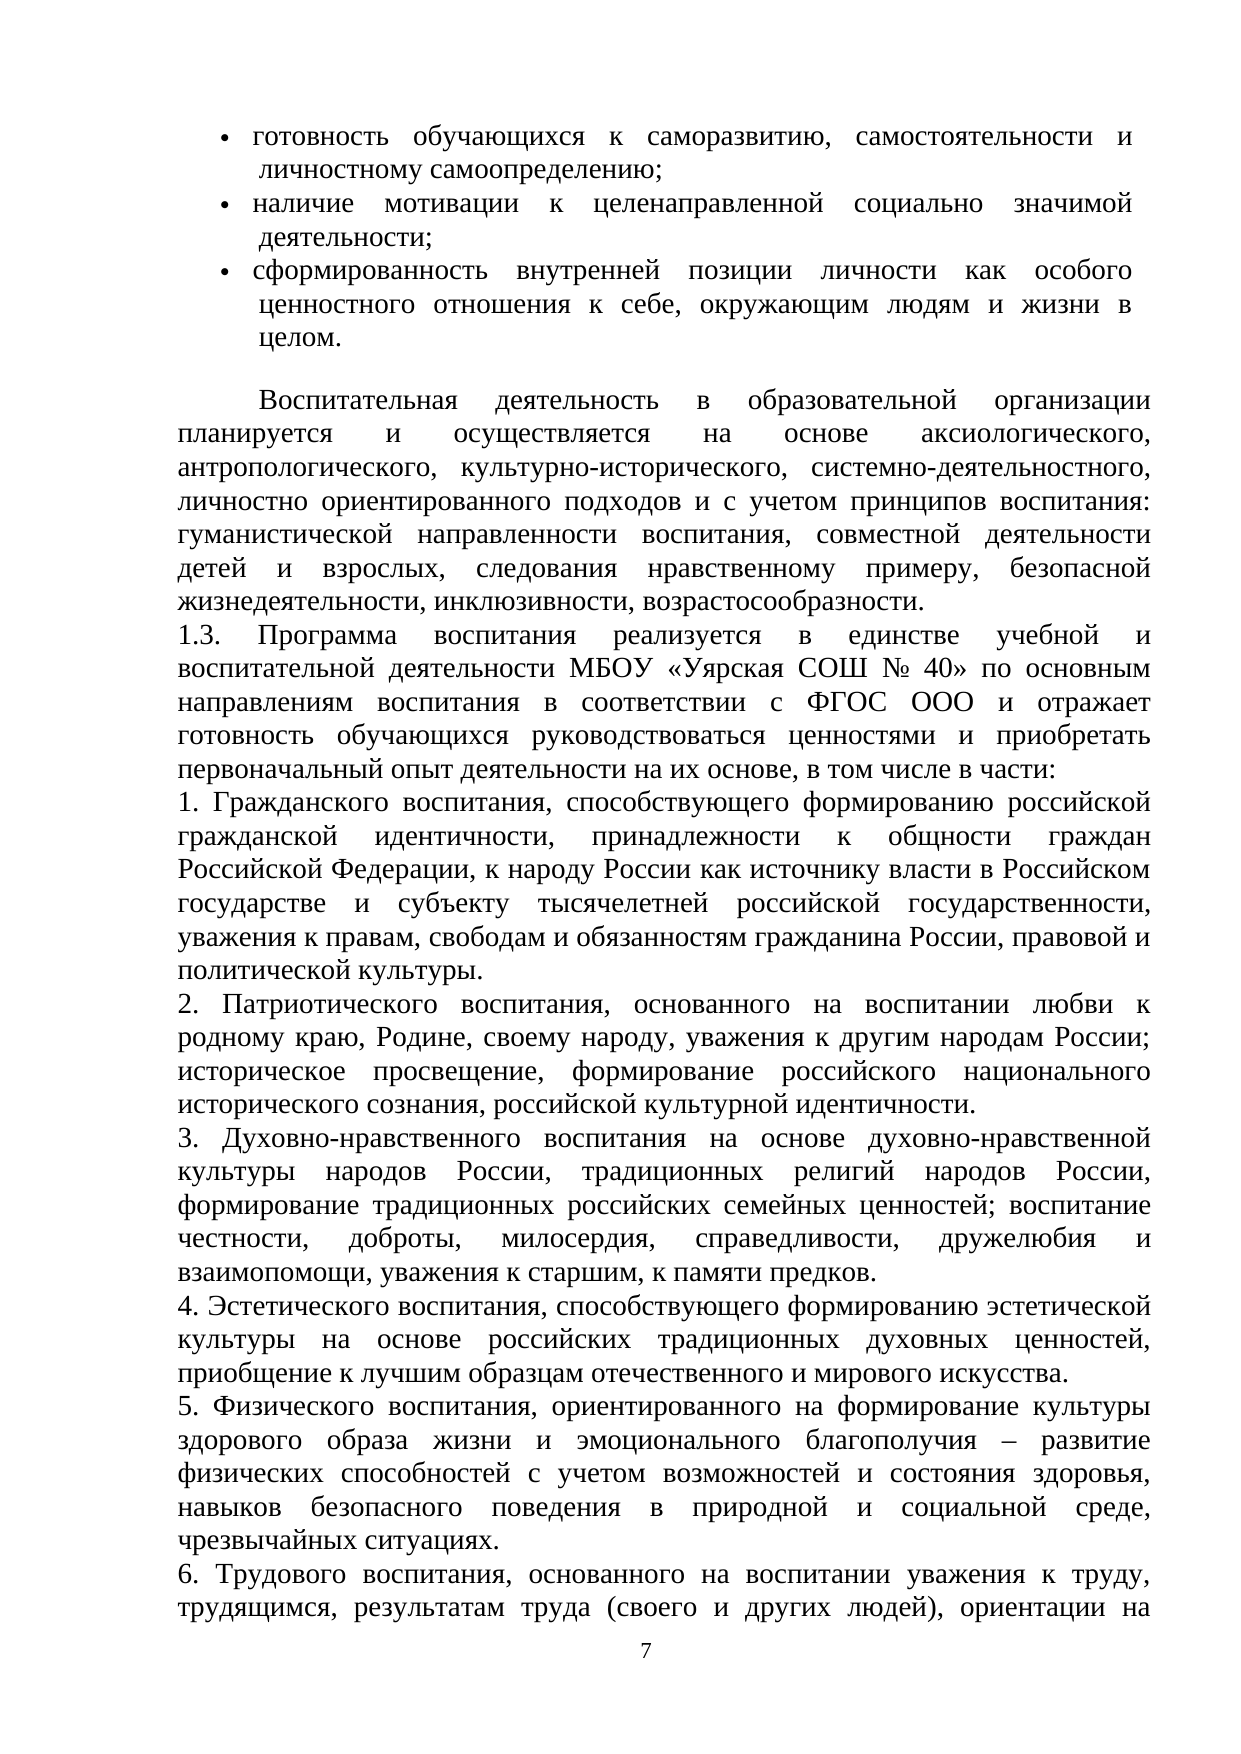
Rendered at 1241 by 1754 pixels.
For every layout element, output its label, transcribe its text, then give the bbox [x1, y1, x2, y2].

text 1. Гражданского воспитания, способствующего формированию российской гражданской идентичности, принадлежности к общности граждан Российской Федерации, к народу России как источнику власти в Российском государстве и субъекту тысячелетней российской государственности, уважения к правам, свободам и обязанностям гражданина России, правовой и политической культуры. [177, 784, 1152, 986]
text 4. Эстетического воспитания, способствующего формированию эстетической культуры на основе российских традиционных духовных ценностей, приобщение к лучшим образцам отечественного и мирового искусства. [177, 1288, 1152, 1388]
text 1.3. Программа воспитания реализуется в единстве учебной и воспитательной деятельности МБОУ «Уярская СОШ № 40» по основным направлениям воспитания в соответствии с ФГОС ООО и отражает готовность обучающихся руководствоваться ценностями и приобретать первоначальный опыт деятельности на их основе, в том числе в части: [177, 617, 1152, 784]
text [177, 1556, 1152, 1623]
text 3. Духовно-нравственного воспитания на основе духовно-нравственной культуры народов России, традиционных религий народов России, формирование традиционных российских семейных ценностей; воспитание честности, доброты, милосердия, справедливости, дружелюбия и взаимопомощи, уважения к старшим, к памяти предков. [177, 1120, 1152, 1288]
text 2. Патриотического воспитания, основанного на воспитании любви к родному краю, Родине, своему народу, уважения к другим народам России; историческое просвещение, формирование российского национального исторического сознания, российской культурной идентичности. [177, 986, 1152, 1120]
list наличие мотивации к целенаправленной социально значимой деятельности; [221, 185, 1133, 252]
text Воспитательная деятельность в образовательной организации планируется и осуществляется на основе аксиологического, антропологического, культурно-исторического, системно-деятельностного, личностно ориентированного подходов и с учетом принципов воспитания: гуманистической направленности воспитания, совместной деятельности детей и взрослых, следования нравственному примеру, безопасной жизнедеятельности, инклюзивности, возрастосообразности. [177, 382, 1152, 617]
text 5. Физического воспитания, ориентированного на формирование культуры здорового образа жизни и эмоционального благополучия – развитие физических способностей с учетом возможностей и состояния здоровья, навыков безопасного поведения в природной и социальной среде, чрезвычайных ситуациях. [177, 1388, 1152, 1556]
list готовность обучающихся к саморазвитию, самостоятельности и личностному самоопределению; [221, 118, 1133, 185]
list сформированность внутренней позиции личности как особого ценностного отношения к себе, окружающим людям и жизни в целом. [221, 252, 1133, 353]
